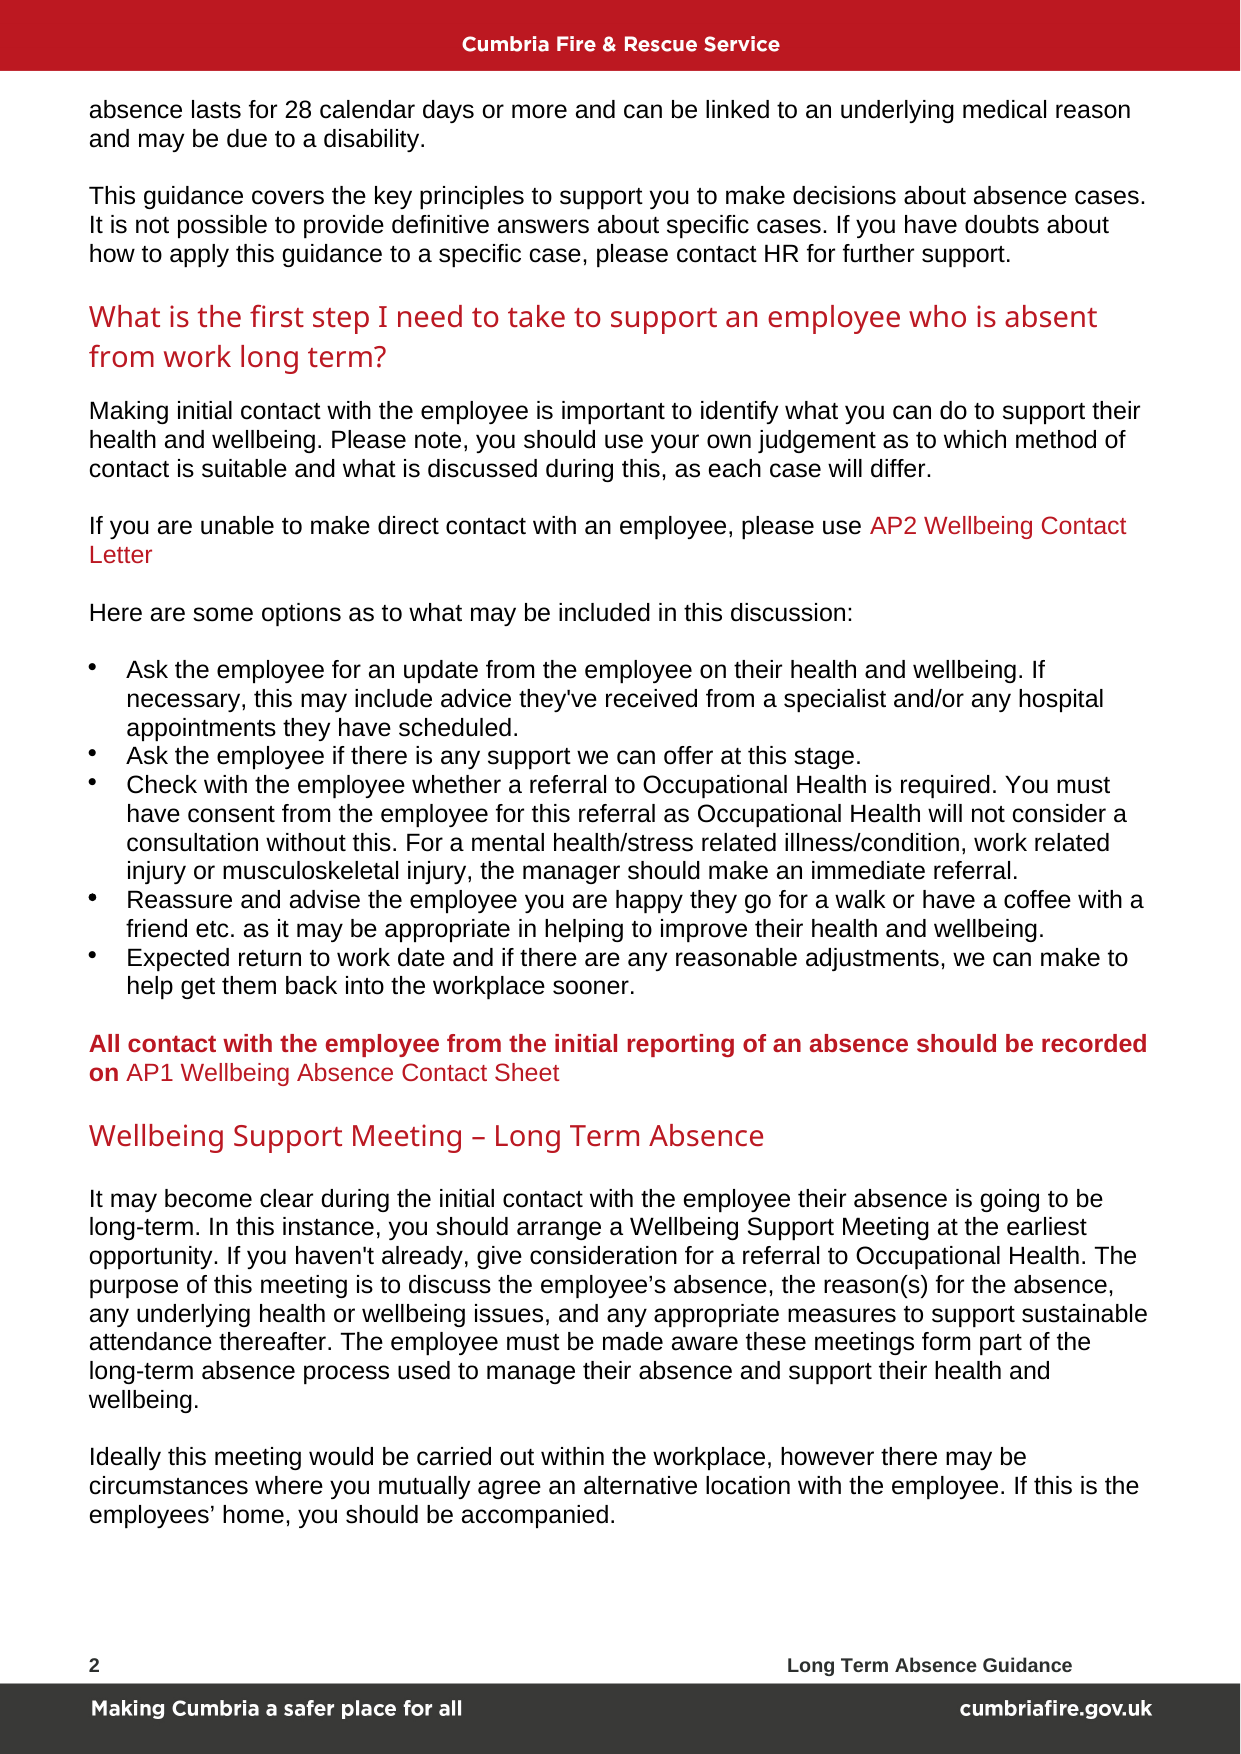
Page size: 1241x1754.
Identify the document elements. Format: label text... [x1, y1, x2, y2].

list Check with the employee whether a referral to Occupational Health is required. You must have consent from the employee for this referral as Occupational Health will not consider a consultation without this. For a mental health/stress related illness/condition, work related injury or musculoskeletal injury, the manager should make an immediate referral. [89, 770, 1152, 885]
text All contact with the employee from the initial reporting of an absence should be recorded on AP1 Wellbeing Absence Contact Sheet [89, 1029, 1152, 1086]
text Ideally this meeting would be carried out within the workplace, however there may be circumstances where you mutually agree an alternative location with the employee. If this is the employees’ home, you should be accompanied. [89, 1442, 1152, 1528]
text It may become clear during the initial contact with the employee their absence is going to be long-term. In this instance, you should arrange a Wellbeing Support Meeting at the earliest opportunity. If you haven't already, give consideration for a referral to Occupational Health. The purpose of this meeting is to discuss the employee’s absence, the reason(s) for the absence, any underlying health or wellbeing issues, and any appropriate measures to support sustainable attendance thereafter. The employee must be made aware these meetings form part of the long-term absence process used to manage their absence and support their health and wellbeing. [89, 1183, 1152, 1413]
text Wellbeing Support Meeting – Long Term Absence [89, 1115, 1152, 1183]
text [89, 95, 1152, 152]
text This guidance covers the key principles to support you to make decisions about absence cases. It is not possible to provide definitive answers about specific cases. If you have doubts about how to apply this guidance to a specific case, please contact HR for further support. [89, 181, 1152, 267]
text Making initial contact with the employee is important to identify what you can do to support their health and wellbeing. Please note, you should use your own judgement as to which method of contact is suitable and what is discussed during this, as each case will differ. [89, 396, 1152, 483]
list Ask the employee for an update from the employee on their health and wellbeing. If necessary, this may include advice they've received from a specialist and/or any hospital appointments they have scheduled. [89, 655, 1152, 741]
picture [0, 1661, 1241, 1754]
list Expected return to work date and if there are any reasonable adjustments, we can make to help get them back into the workplace sooner. [89, 943, 1152, 1000]
list Ask the employee if there is any support we can offer at this stage. [89, 741, 1152, 770]
text What is the first step I need to take to support an employee who is absent from work long term? [89, 296, 1152, 376]
text If you are unable to make direct contact with an employee, please use AP2 Wellbeing Contact Letter [89, 511, 1152, 569]
picture [0, 0, 1241, 71]
text Here are some options as to what may be included in this discussion: [89, 598, 1152, 626]
list Reassure and advise the employee you are happy they go for a walk or have a coffee with a friend etc. as it may be appropriate in helping to improve their health and wellbeing. [89, 885, 1152, 943]
